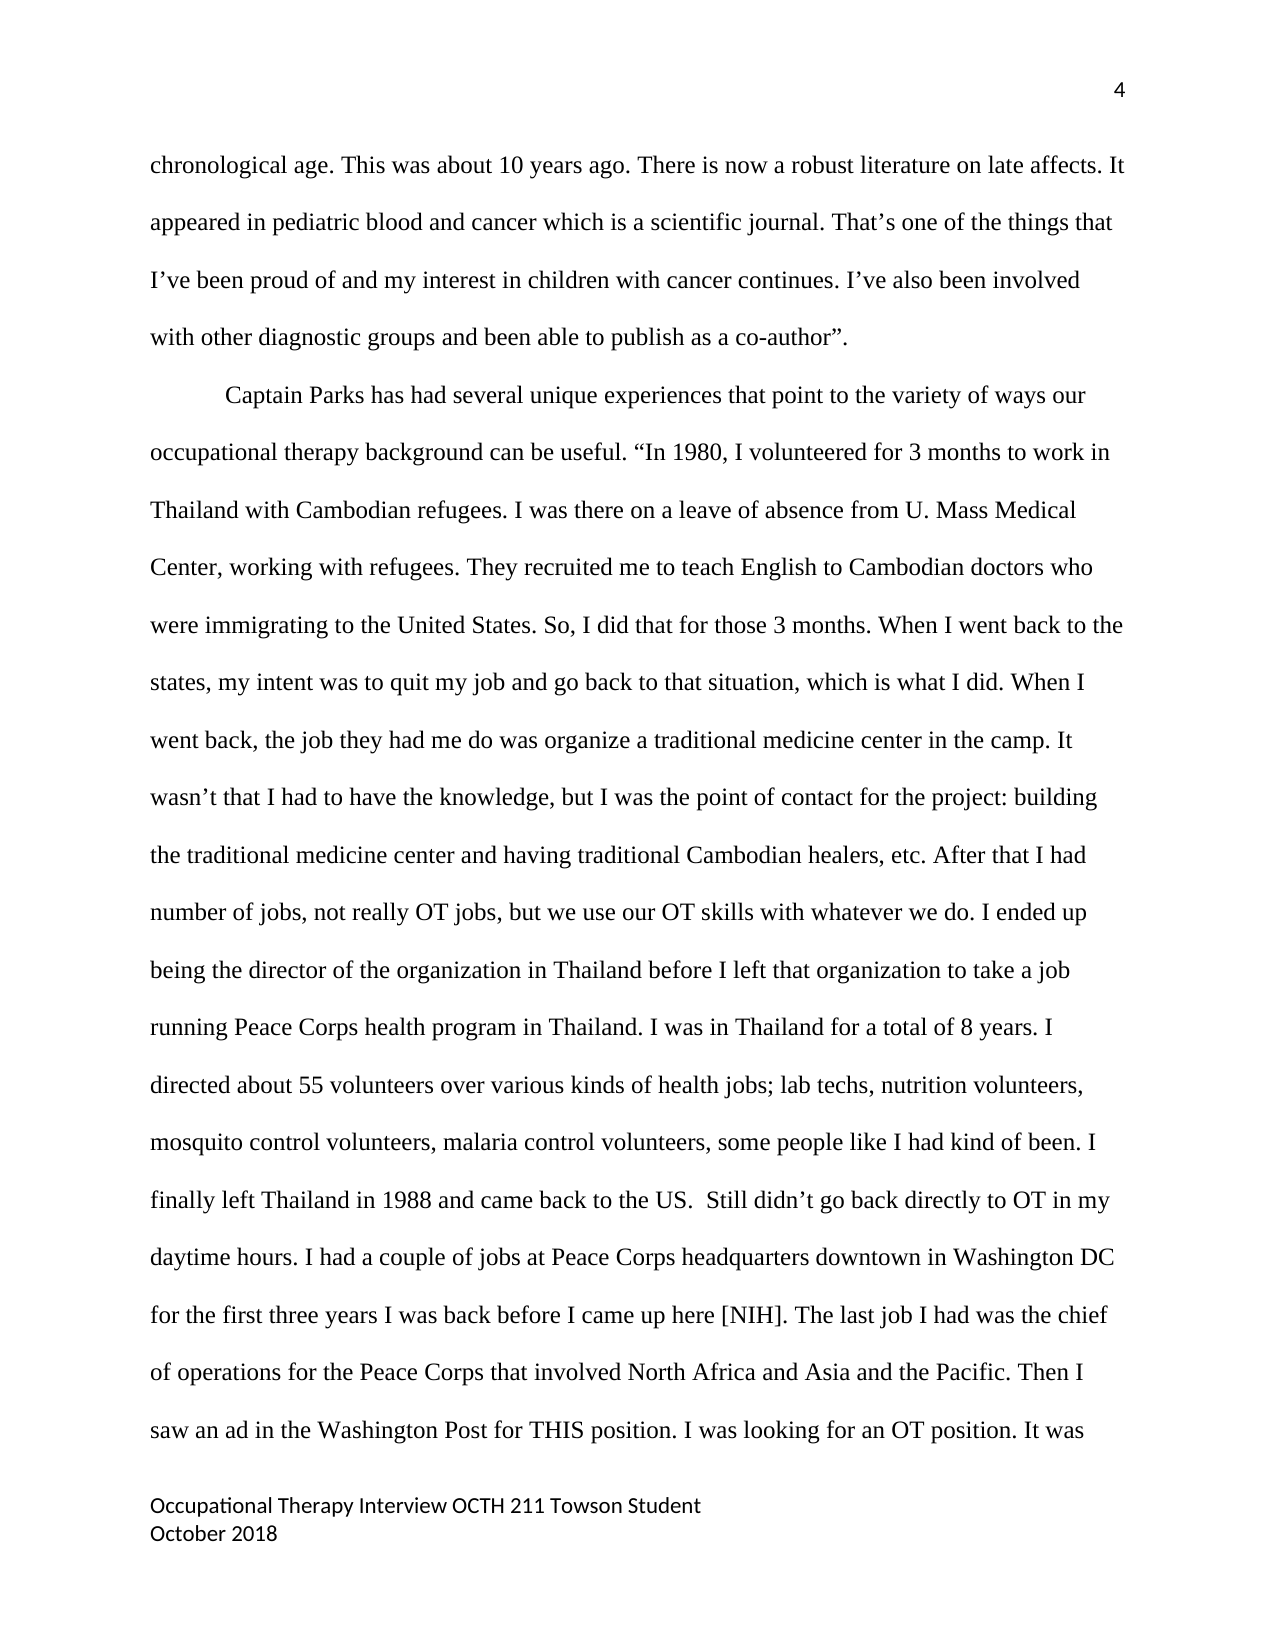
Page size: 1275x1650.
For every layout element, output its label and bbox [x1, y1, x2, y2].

text [150, 380, 1125, 1444]
text [150, 150, 1125, 351]
